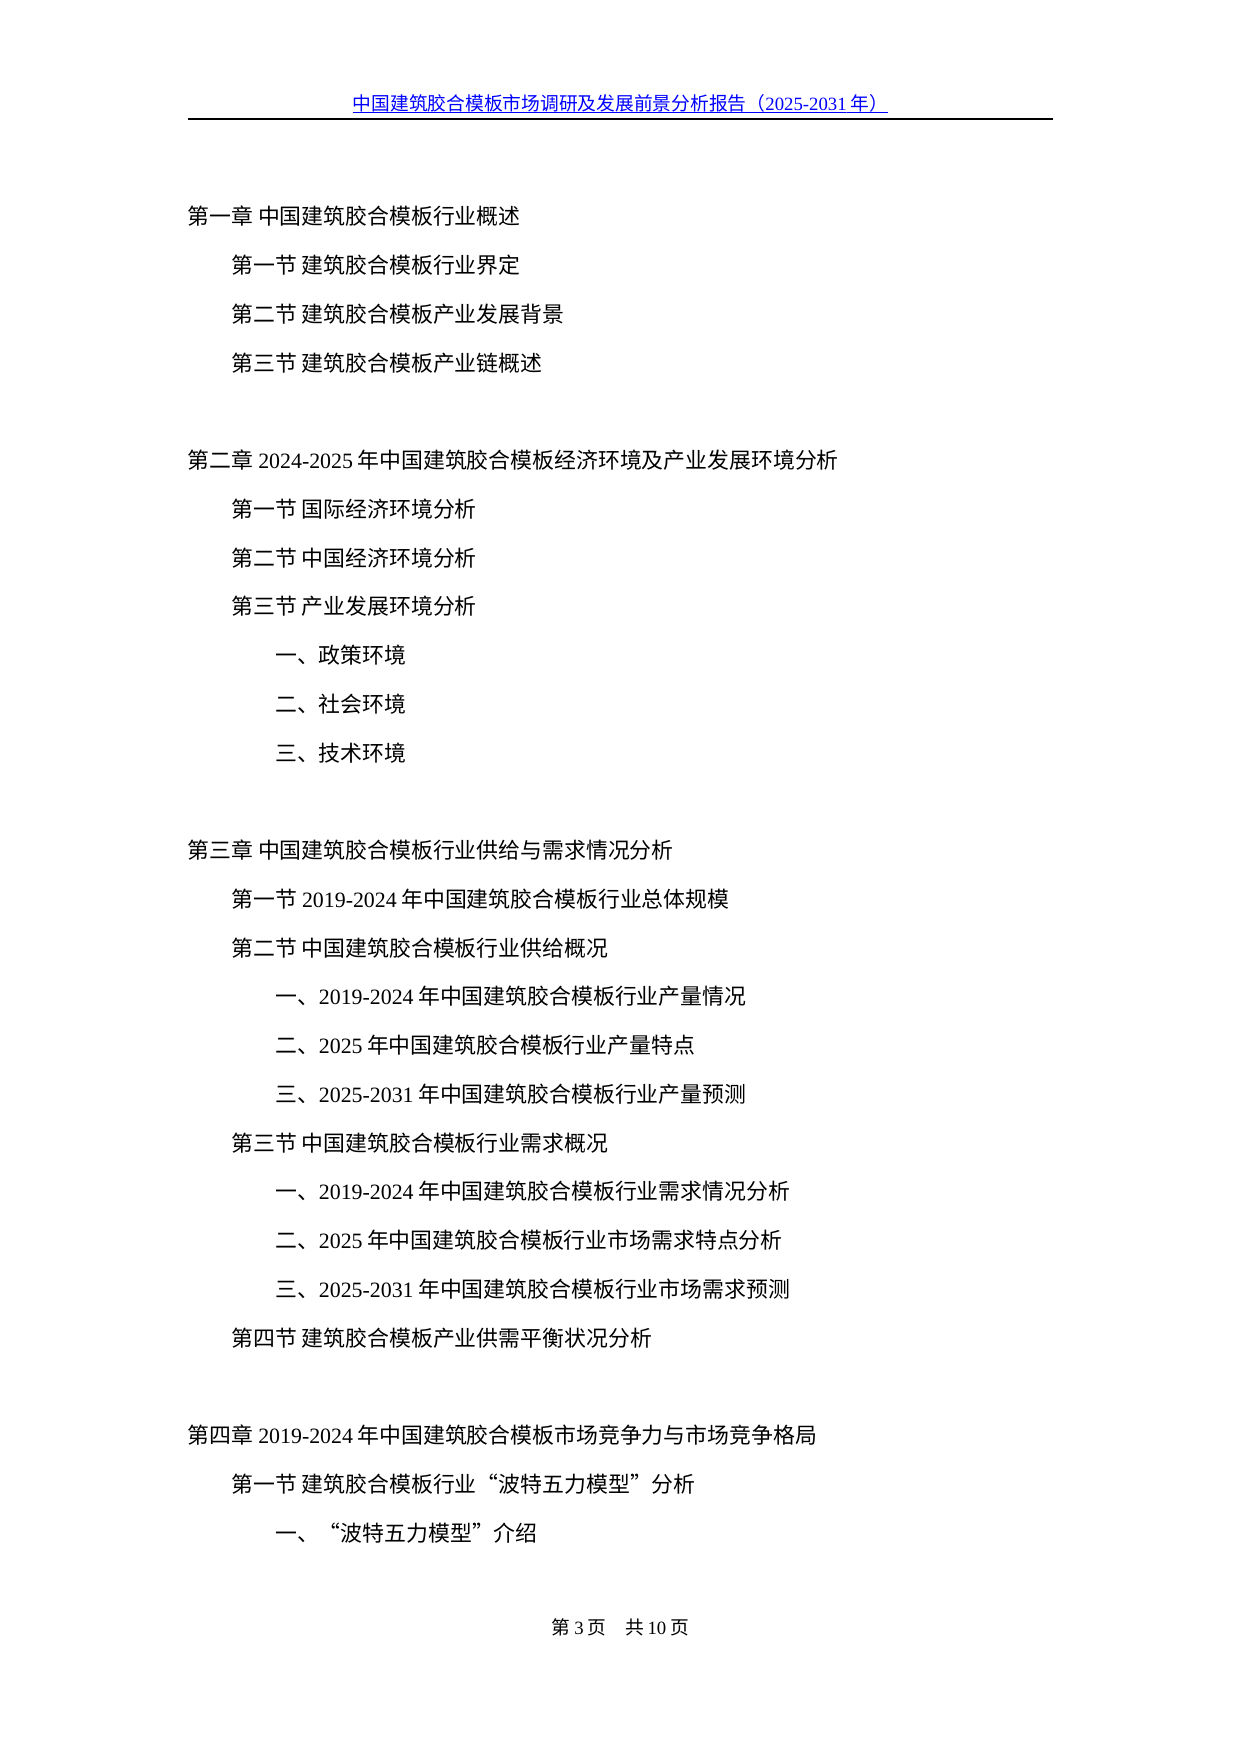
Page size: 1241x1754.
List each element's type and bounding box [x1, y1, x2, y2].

text [187, 150, 1053, 1548]
